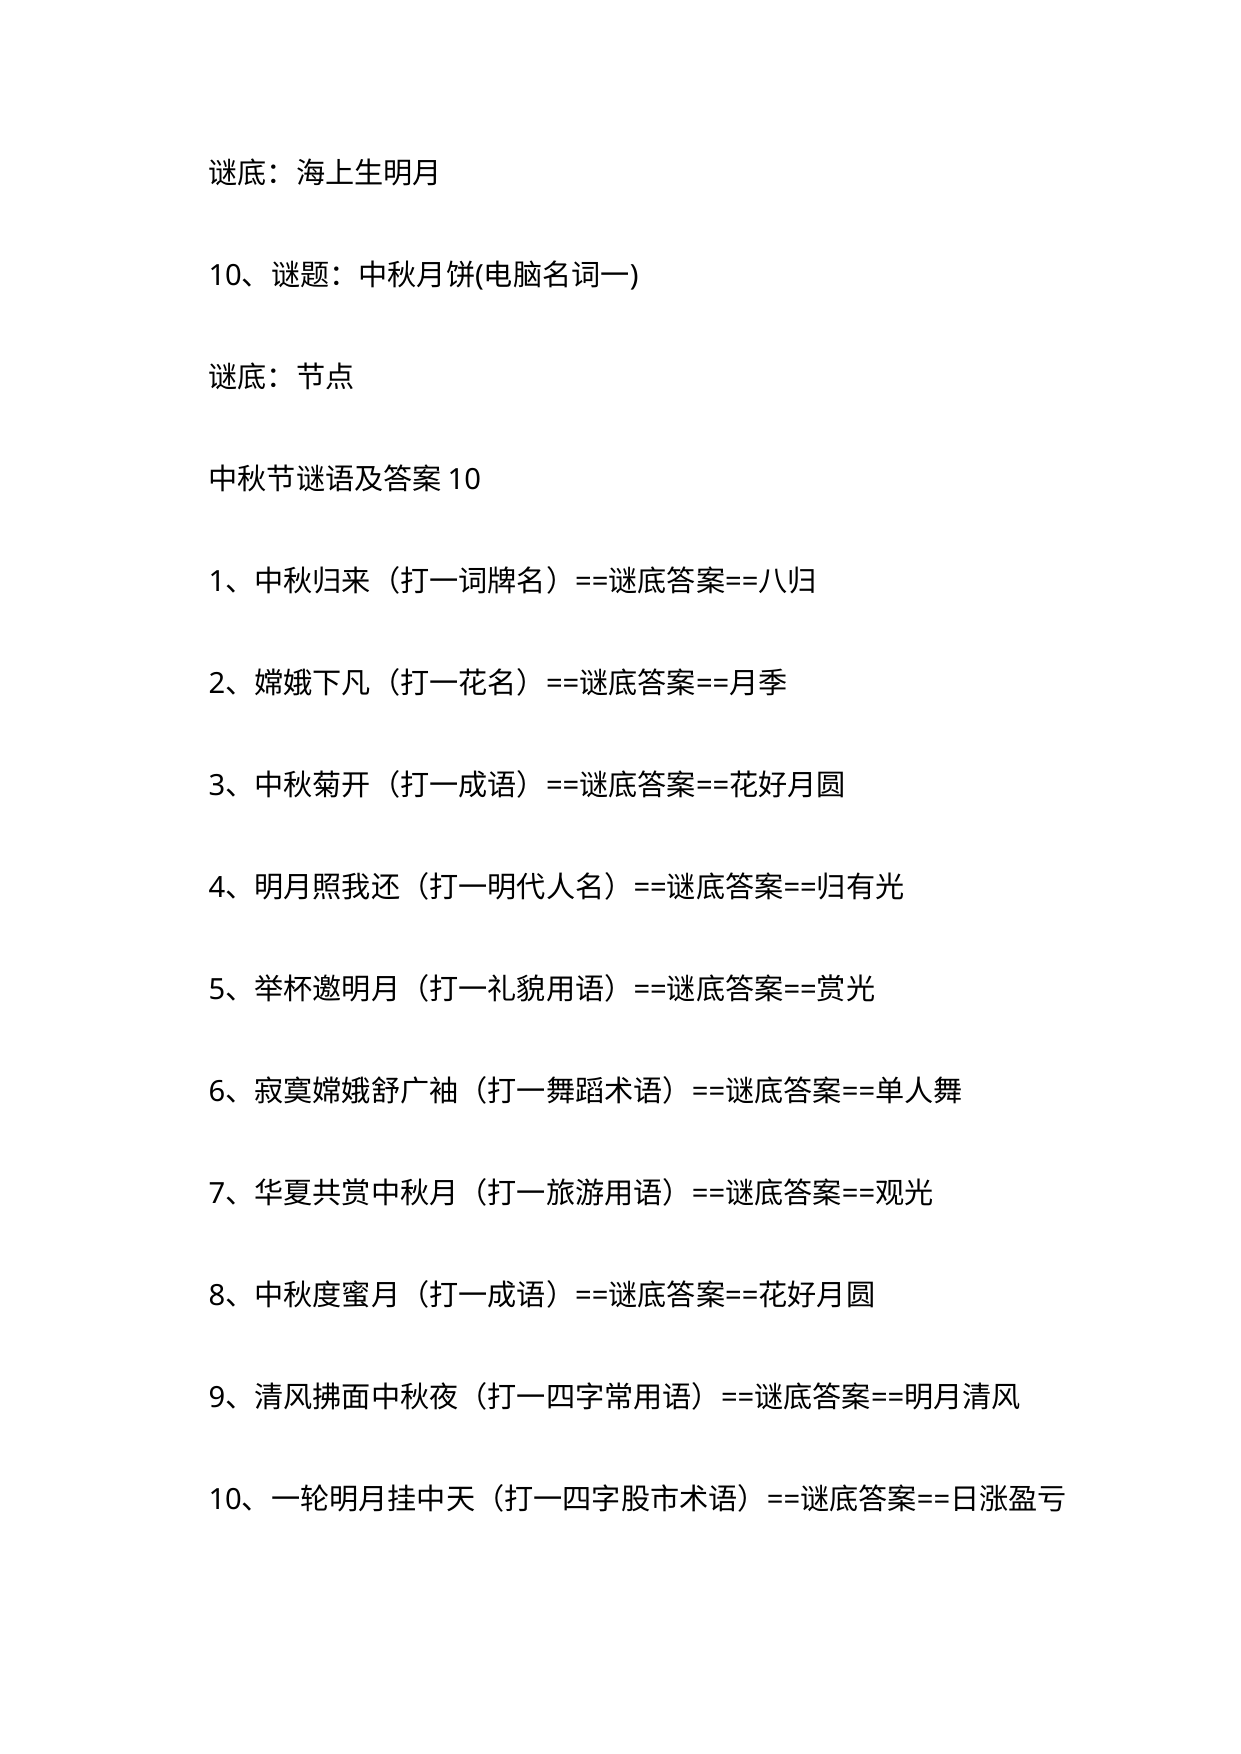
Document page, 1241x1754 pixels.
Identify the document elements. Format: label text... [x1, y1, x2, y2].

text 4、明月照我还（打一明代人名）==谜底答案==归有光 [150, 863, 1090, 906]
text 谜底：节点 [150, 354, 1090, 396]
text 中秋节谜语及答案10 [150, 456, 1090, 498]
text 7、华夏共赏中秋月（打一旅游用语）==谜底答案==观光 [150, 1169, 1090, 1212]
text 10、一轮明月挂中天（打一四字股市术语）==谜底答案==日涨盈亏 [150, 1475, 1090, 1518]
text 8、中秋度蜜月（打一成语）==谜底答案==花好月圆 [150, 1271, 1090, 1314]
text 1、中秋归来（打一词牌名）==谜底答案==八归 [150, 557, 1090, 600]
text 9、清风拂面中秋夜（打一四字常用语）==谜底答案==明月清风 [150, 1373, 1090, 1416]
text 2、嫦娥下凡（打一花名）==谜底答案==月季 [150, 659, 1090, 702]
text 3、中秋菊开（打一成语）==谜底答案==花好月圆 [150, 761, 1090, 804]
text 6、寂寞嫦娥舒广袖（打一舞蹈术语）==谜底答案==单人舞 [150, 1067, 1090, 1110]
text 10、谜题：中秋月饼(电脑名词一) [150, 252, 1090, 294]
text 5、举杯邀明月（打一礼貌用语）==谜底答案==赏光 [150, 965, 1090, 1008]
text 谜底：海上生明月 [150, 150, 1090, 192]
